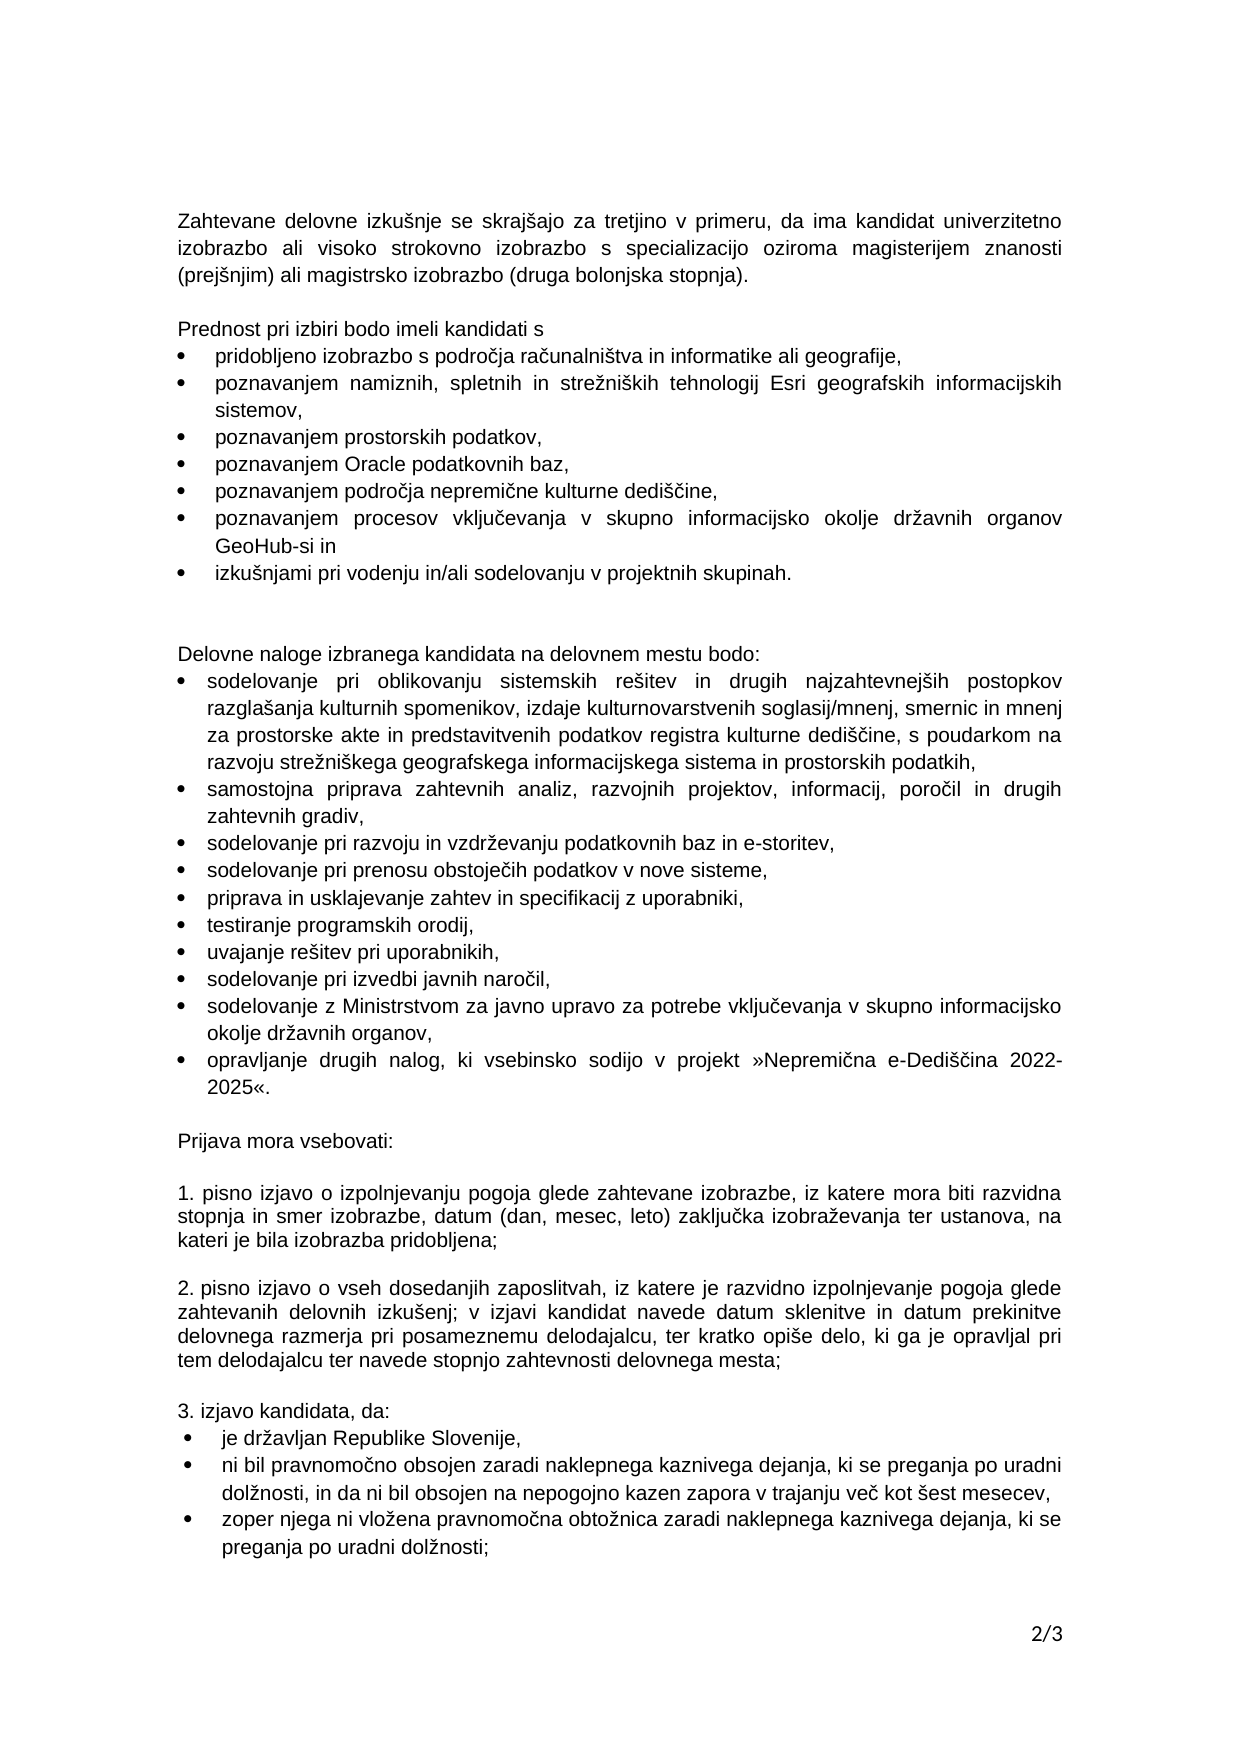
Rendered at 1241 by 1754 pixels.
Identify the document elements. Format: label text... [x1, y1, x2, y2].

list ni bil pravnomočno obsojen zaradi naklepnega kaznivega dejanja, ki se preganja po uradni dolžnosti, in da ni bil obsojen na nepogojno kazen zapora v trajanju več kot šest mesecev, [184, 1450, 1063, 1504]
text Prijava mora vsebovati: [177, 1126, 1063, 1153]
text Zahtevane delovne izkušnje se skrajšajo za tretjino v primeru, da ima kandidat univerzitetno izobrazbo ali visoko strokovno izobrazbo s specializacijo oziroma magisterijem znanosti (prejšnjim) ali magistrsko izobrazbo (druga bolonjska stopnja). [177, 205, 1063, 287]
list pridobljeno izobrazbo s področja računalništva in informatike ali geografije, [177, 341, 1063, 368]
list sodelovanje pri izvedbi javnih naročil, [177, 964, 1063, 991]
list sodelovanje pri prenosu obstoječih podatkov v nove sisteme, [177, 855, 1063, 882]
list sodelovanje pri oblikovanju sistemskih rešitev in drugih najzahtevnejših postopkov razglašanja kulturnih spomenikov, izdaje kulturnovarstvenih soglasij/mnenj, smernic in mnenj za prostorske akte in predstavitvenih podatkov registra kulturne dediščine, s poudarkom na razvoju strežniškega geografskega informacijskega sistema in prostorskih podatkih, [177, 666, 1063, 774]
list zoper njega ni vložena pravnomočna obtožnica zaradi naklepnega kaznivega dejanja, ki se preganja po uradni dolžnosti; [184, 1504, 1063, 1558]
list testiranje programskih orodij, [177, 909, 1063, 937]
text Prednost pri izbiri bodo imeli kandidati s [177, 314, 1063, 341]
list poznavanjem procesov vključevanja v skupno informacijsko okolje državnih organov GeoHub-si in [177, 503, 1063, 557]
list sodelovanje pri razvoju in vzdrževanju podatkovnih baz in e-storitev, [177, 828, 1063, 855]
list samostojna priprava zahtevnih analiz, razvojnih projektov, informacij, poročil in drugih zahtevnih gradiv, [177, 774, 1063, 828]
text 2. pisno izjavo o vseh dosedanjih zaposlitvah, iz katere je razvidno izpolnjevanje pogoja glede zahtevanih delovnih izkušenj; v izjavi kandidat navede datum sklenitve in datum prekinitve delovnega razmerja pri posameznemu delodajalcu, ter kratko opiše delo, ki ga je opravljal pri tem delodajalcu ter navede stopnjo zahtevnosti delovnega mesta; [177, 1276, 1063, 1372]
list poznavanjem namiznih, spletnih in strežniških tehnologij Esri geografskih informacijskih sistemov, [177, 368, 1063, 422]
list sodelovanje z Ministrstvom za javno upravo za potrebe vključevanja v skupno informacijsko okolje državnih organov, [177, 991, 1063, 1045]
list uvajanje rešitev pri uporabnikih, [177, 937, 1063, 964]
list poznavanjem področja nepremične kulturne dediščine, [177, 476, 1063, 503]
list opravljanje drugih nalog, ki vsebinsko sodijo v projekt »Nepremična e-Dediščina 2022-2025«. [177, 1045, 1063, 1099]
text 1. pisno izjavo o izpolnjevanju pogoja glede zahtevane izobrazbe, iz katere mora biti razvidna stopnja in smer izobrazbe, datum (dan, mesec, leto) zaključka izobraževanja ter ustanova, na kateri je bila izobrazba pridobljena; [177, 1180, 1063, 1252]
list poznavanjem Oracle podatkovnih baz, [177, 449, 1063, 476]
list poznavanjem prostorskih podatkov, [177, 422, 1063, 449]
list izkušnjami pri vodenju in/ali sodelovanju v projektnih skupinah. [177, 557, 1063, 584]
list priprava in usklajevanje zahtev in specifikacij z uporabniki, [177, 882, 1063, 909]
list je državljan Republike Slovenije, [184, 1423, 1063, 1450]
text 3. izjavo kandidata, da: [177, 1396, 1063, 1423]
text Delovne naloge izbranega kandidata na delovnem mestu bodo: [177, 639, 1063, 666]
